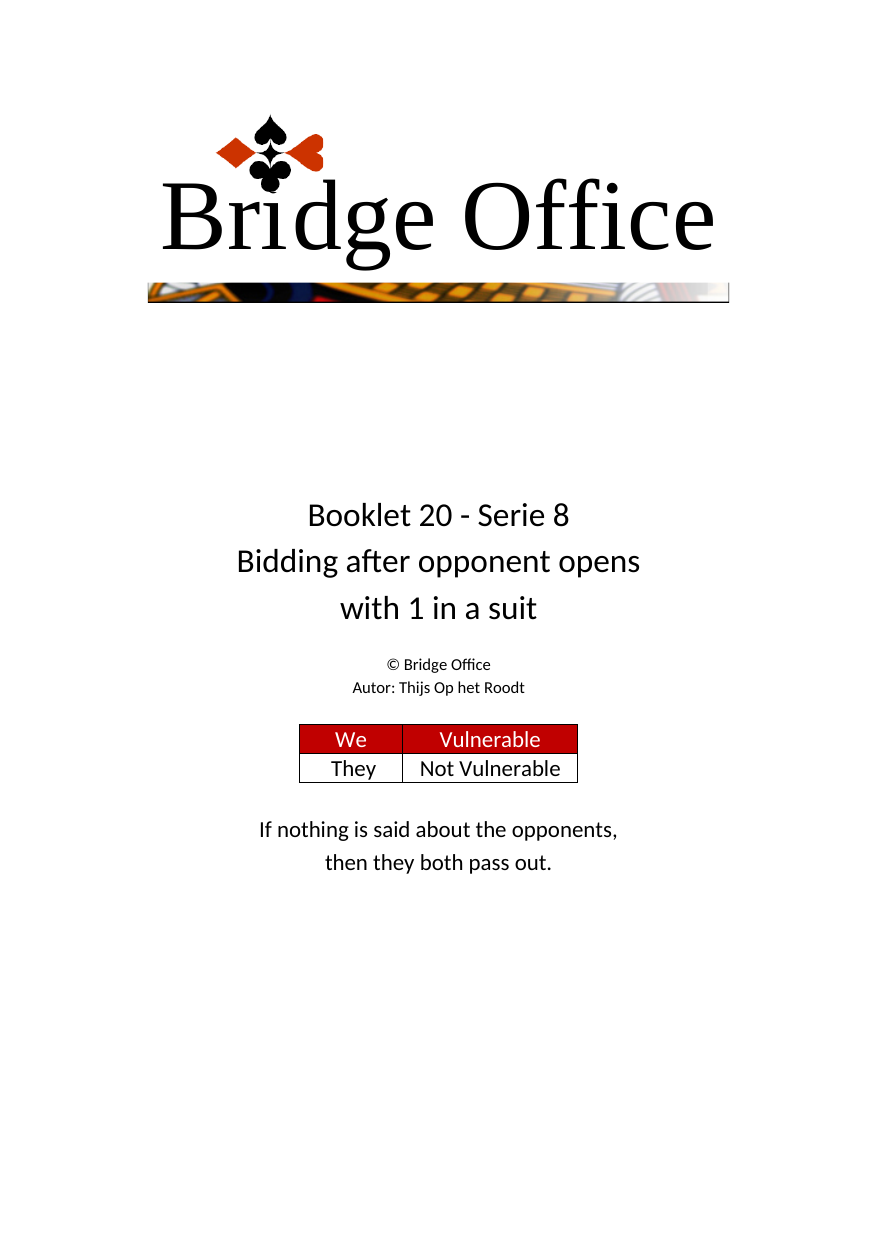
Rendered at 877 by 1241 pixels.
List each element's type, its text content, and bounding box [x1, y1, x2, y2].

text If nothing is said about the opponents, [148, 816, 729, 843]
text then they both pass out. [148, 848, 729, 876]
table_header Vulnerable [403, 725, 577, 753]
picture [147, 283, 730, 303]
text Autor: Thijs Op het Roodt [148, 677, 729, 698]
table_cell They [300, 754, 402, 782]
text Bidding after opponent opens [148, 540, 729, 581]
text Booklet 20 - Serie 8 [148, 447, 729, 534]
table_header We [300, 725, 402, 753]
table_cell Not Vulnerable [403, 754, 577, 782]
text with 1 in a suit © Bridge Office [148, 587, 729, 674]
